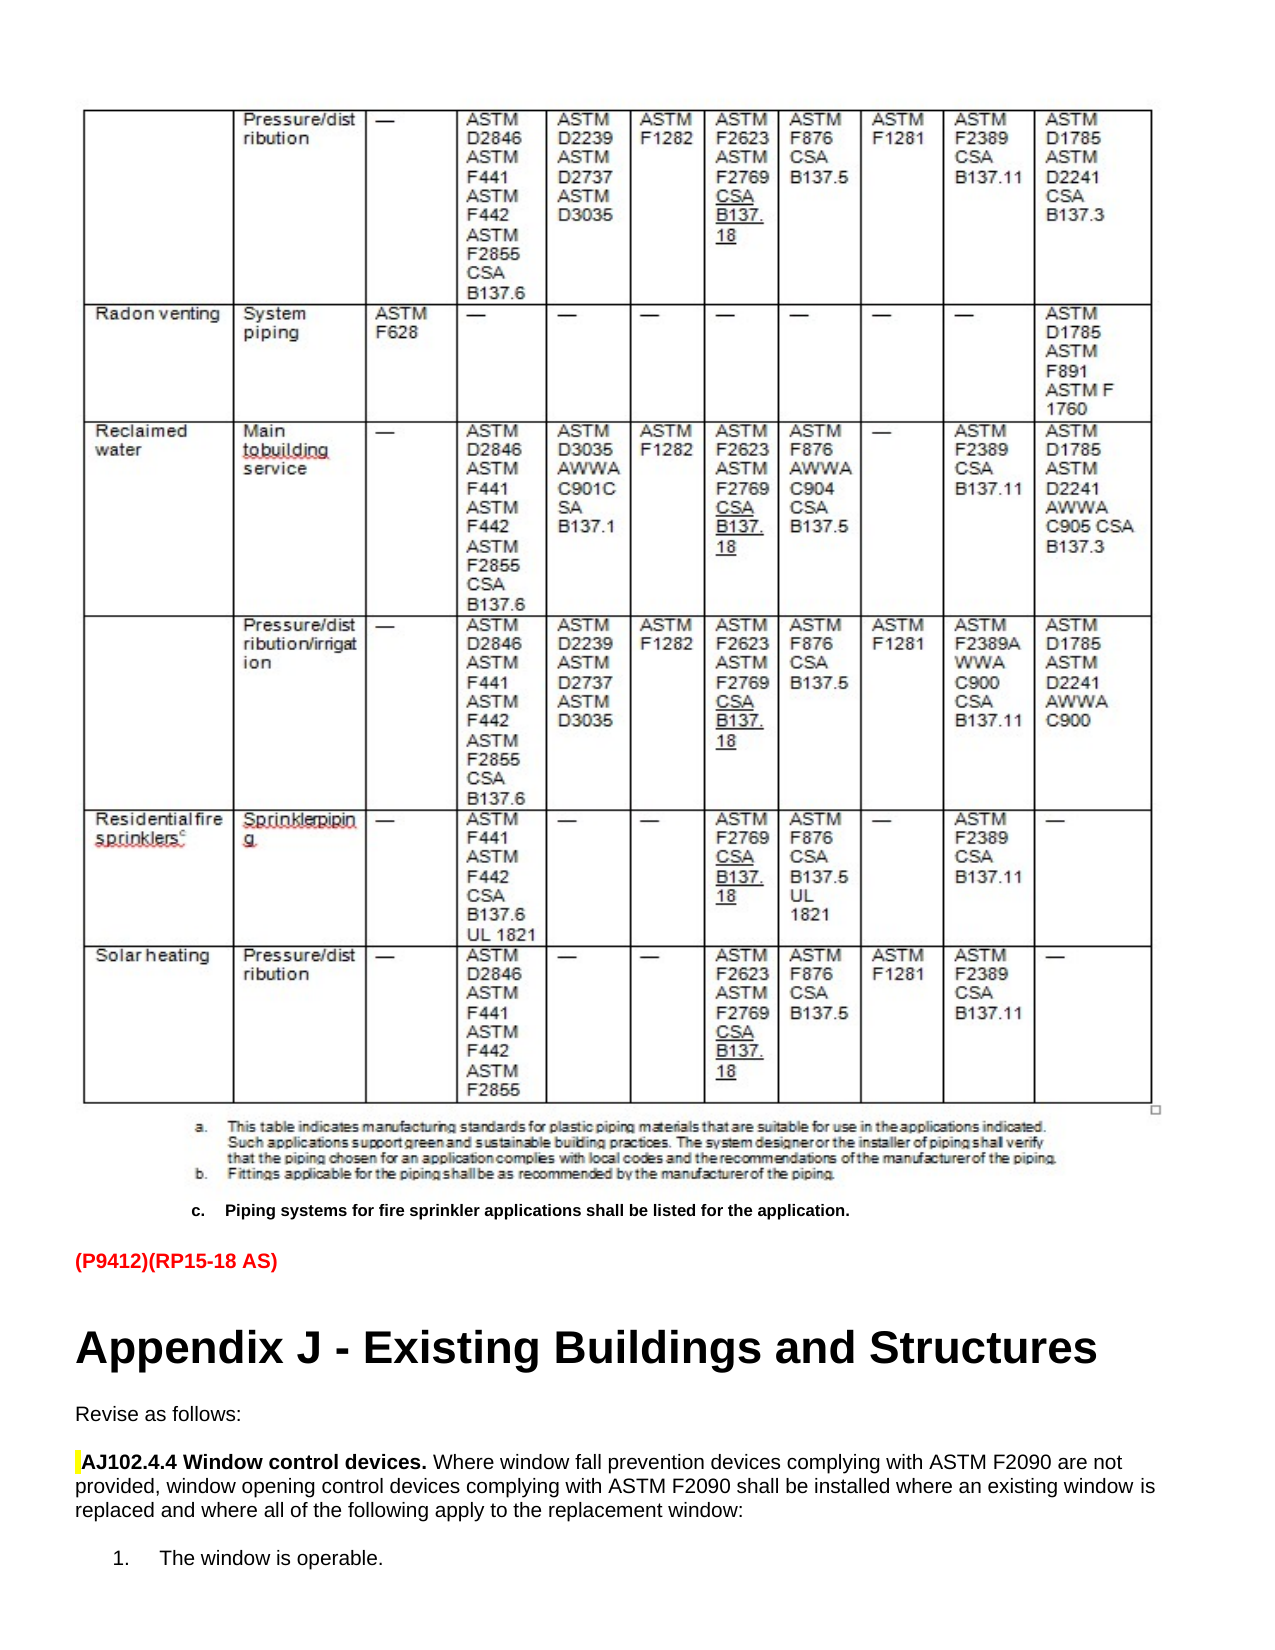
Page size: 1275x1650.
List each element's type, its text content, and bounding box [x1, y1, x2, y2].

picture [75, 75, 1175, 1201]
text Appendix J - Existing Buildings and Structures [75, 1320, 1200, 1373]
text (P9412)(RP15-18 AS) [75, 1248, 1200, 1272]
text AJ102.4.4 Window control devices. Where window fall prevention devices complying with ASTM F2090 are not provided, window opening control devices complying with ASTM F2090 shall be installed where an existing window is replaced and where all of the following apply to the replacement window: [75, 1450, 1200, 1522]
text c. Piping systems for fire sprinkler applications shall be listed for the application. [75, 1201, 1200, 1220]
text Revise as follows: [75, 1402, 1200, 1426]
text 1. The window is operable. [112, 1546, 1200, 1569]
